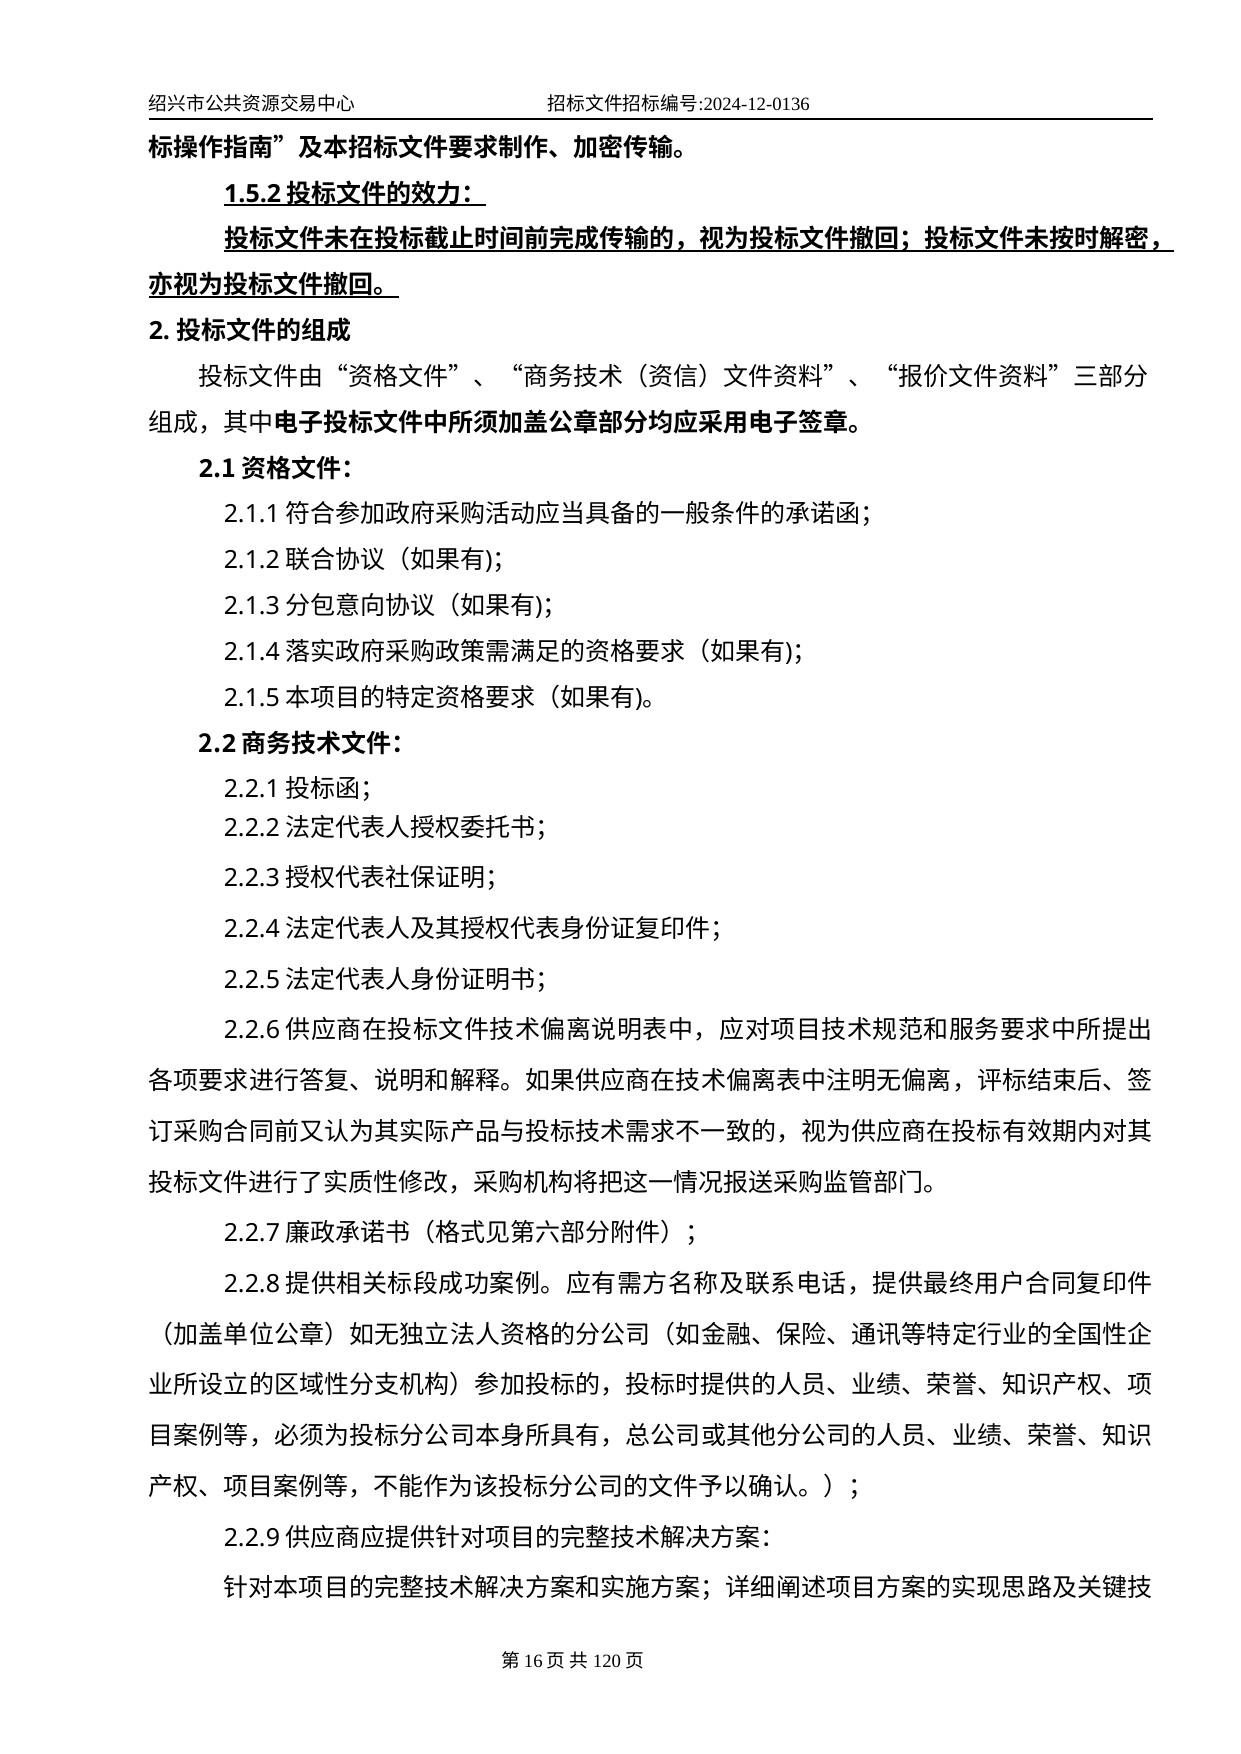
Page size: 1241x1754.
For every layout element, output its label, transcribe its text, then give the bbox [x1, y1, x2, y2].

text 2.2商务技术文件： [148, 715, 1153, 761]
text 2.2.8提供相关标段成功案例。应有需方名称及联系电话，提供最终用户合同复印件（加盖单位公章）如无独立法人资格的分公司（如金融、保险、通讯等特定行业的全国性企业所设立的区域性分支机构）参加投标的，投标时提供的人员、业绩、荣誉、知识产权、项目案例等，必须为投标分公司本身所具有，总公司或其他分公司的人员、业绩、荣誉、知识产权、项目案例等，不能作为该投标分公司的文件予以确认。）； [148, 1263, 1153, 1503]
text 2.2.4法定代表人及其授权代表身份证复印件； [148, 908, 1153, 945]
text 1.5.2投标文件的效力： [148, 165, 1153, 211]
text 2.2.6供应商在投标文件技术偏离说明表中，应对项目技术规范和服务要求中所提出各项要求进行答复、说明和解释。如果供应商在技术偏离表中注明无偏离，评标结束后、签订采购合同前又认为其实际产品与投标技术需求不一致的，视为供应商在投标有效期内对其投标文件进行了实质性修改，采购机构将把这一情况报送采购监管部门。 [148, 1010, 1153, 1198]
text 2.1资格文件： [148, 440, 1153, 486]
text 2.2.5法定代表人身份证明书； [148, 959, 1153, 995]
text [148, 119, 1153, 165]
text 2.2.3授权代表社保证明； [148, 858, 1153, 894]
text 2.2.2法定代表人授权委托书； [148, 807, 1153, 843]
text 投标文件由“资格文件”、“商务技术（资信）文件资料”、“报价文件资料”三部分组成，其中电子投标文件中所须加盖公章部分均应采用电子签章。 [148, 349, 1153, 440]
text 2. 投标文件的组成 [148, 303, 1153, 349]
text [148, 1568, 1153, 1604]
text 投标文件未在投标截止时间前完成传输的，视为投标文件撤回；投标文件未按时解密，亦视为投标文件撤回。 [148, 211, 1153, 303]
text 2.2.1投标函； [148, 761, 1153, 807]
text 2.1.5本项目的特定资格要求（如果有)。 [148, 669, 1153, 715]
text 2.2.9供应商应提供针对项目的完整技术解决方案： [148, 1517, 1153, 1553]
text 2.1.3分包意向协议（如果有)； [148, 578, 1153, 624]
text 2.2.7廉政承诺书（格式见第六部分附件）； [148, 1213, 1153, 1249]
text 2.1.4落实政府采购政策需满足的资格要求（如果有)； [148, 624, 1153, 669]
text 2.1.1符合参加政府采购活动应当具备的一般条件的承诺函； [148, 486, 1153, 532]
text 2.1.2联合协议（如果有)； [148, 532, 1153, 578]
